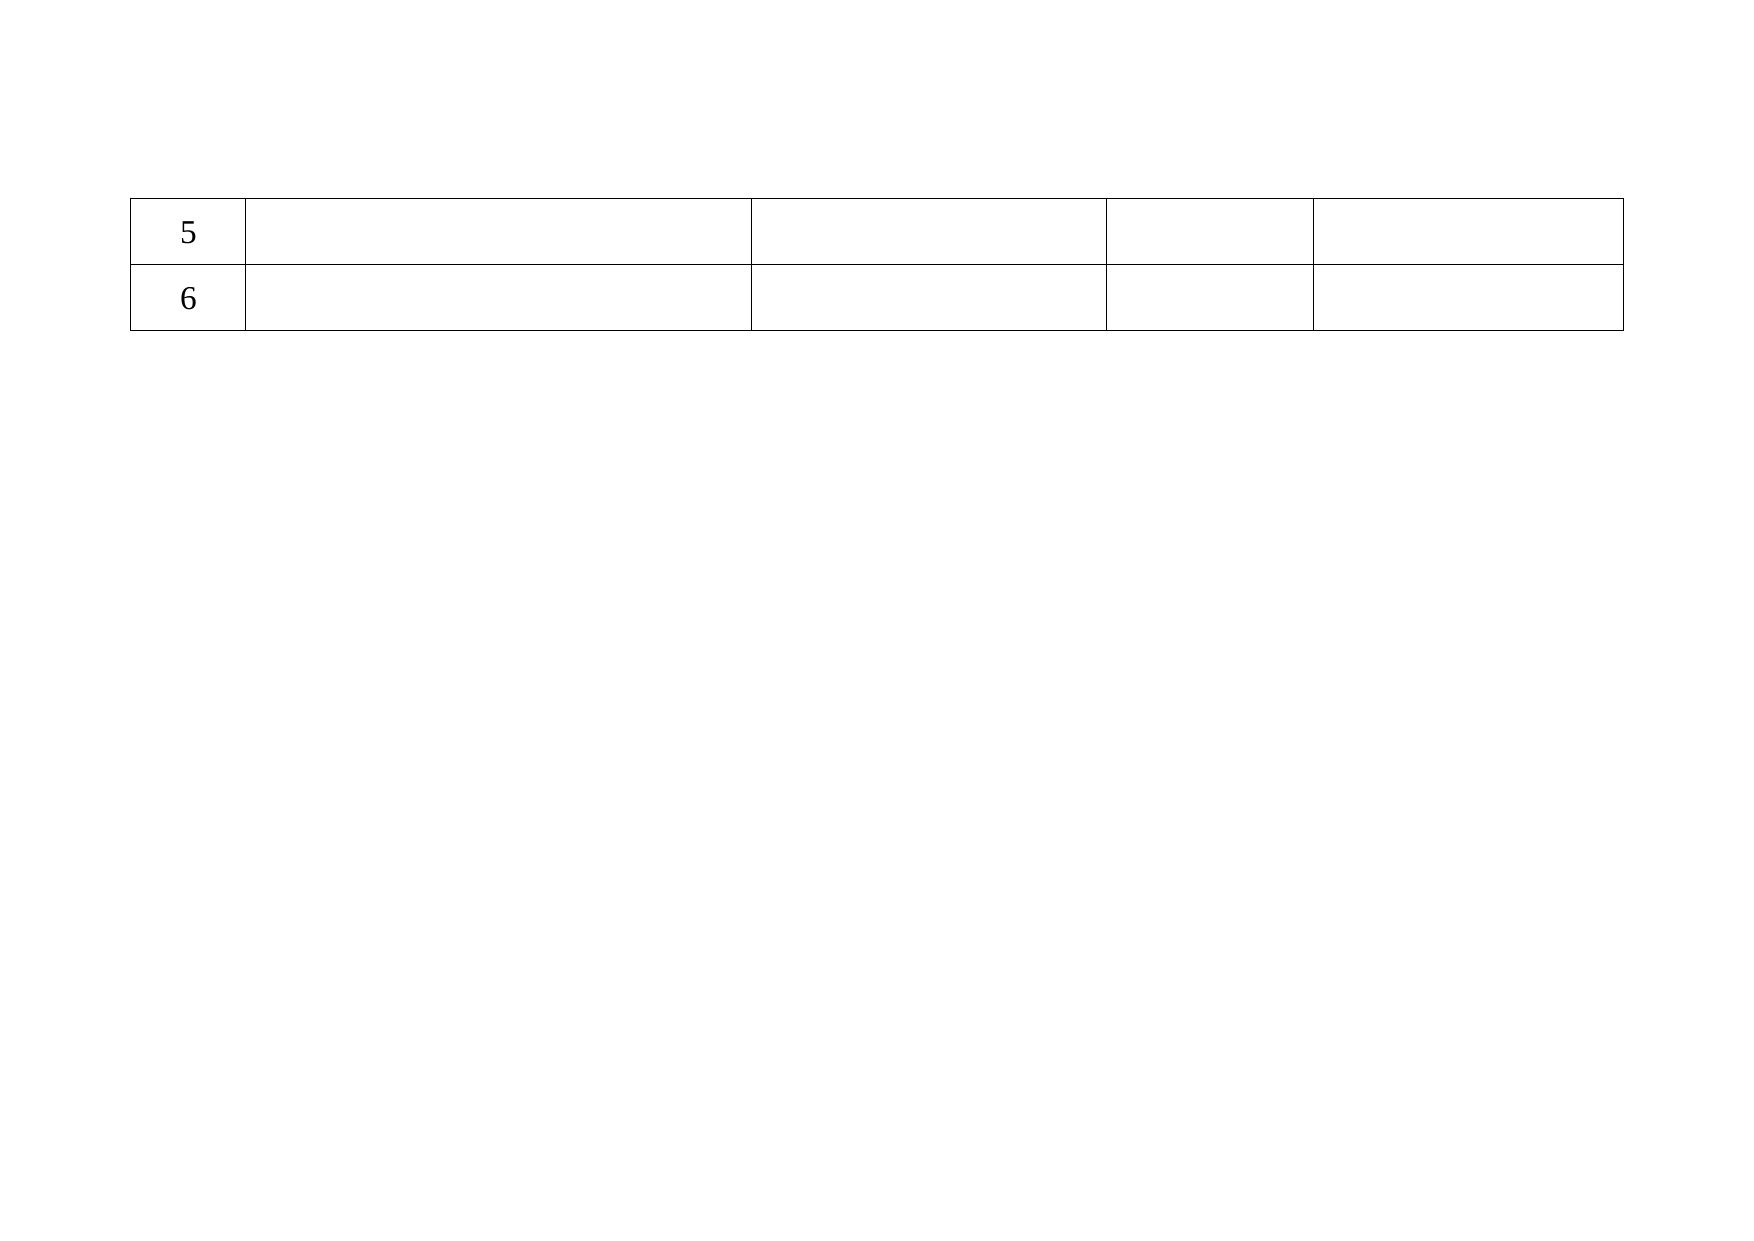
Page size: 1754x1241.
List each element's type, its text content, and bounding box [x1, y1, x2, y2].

table_cell [1314, 265, 1623, 330]
table_cell [752, 199, 1106, 264]
table_cell 5 [131, 199, 245, 264]
table_cell [246, 199, 751, 264]
table_cell [1107, 199, 1313, 264]
table_cell [246, 265, 751, 330]
table_cell [1107, 265, 1313, 330]
table_cell [752, 265, 1106, 330]
table_cell [1314, 199, 1623, 264]
table_cell 6 [131, 265, 245, 330]
